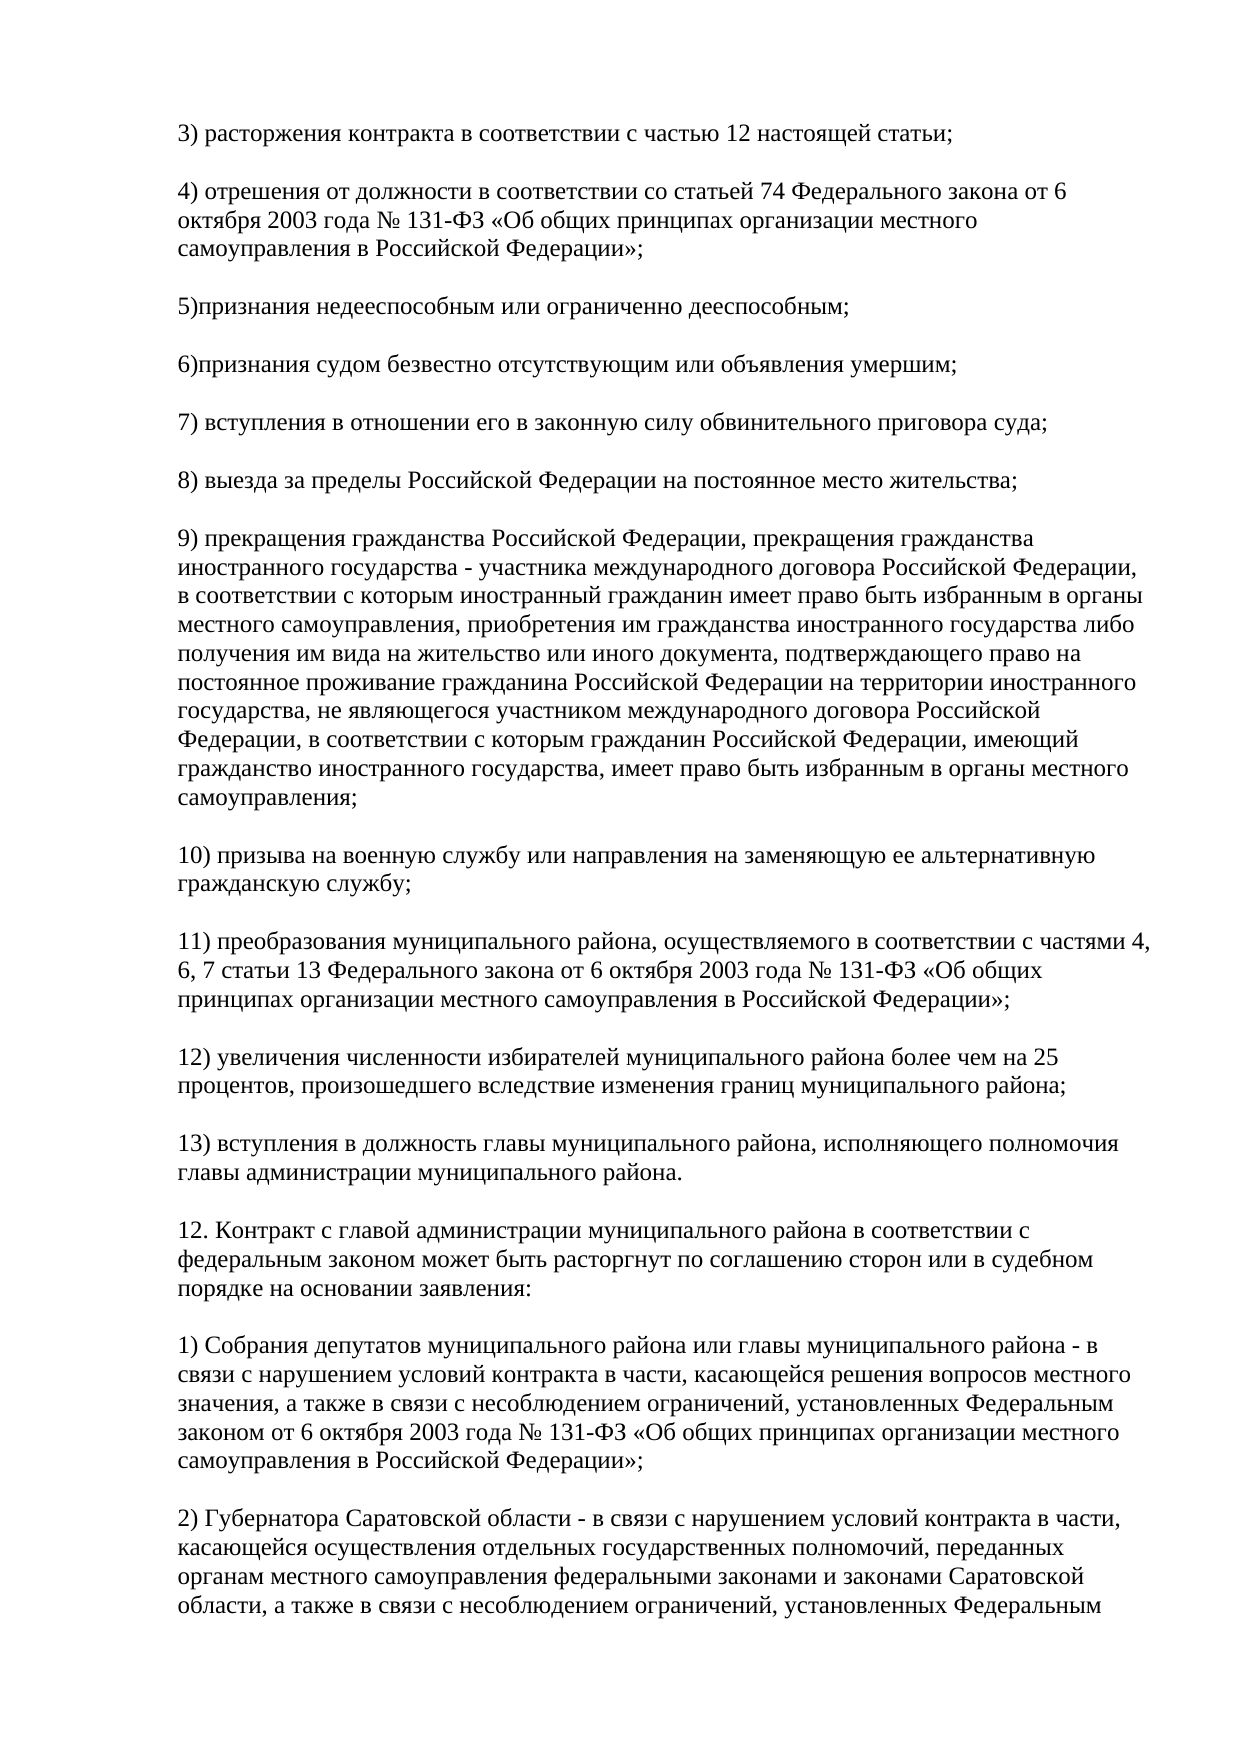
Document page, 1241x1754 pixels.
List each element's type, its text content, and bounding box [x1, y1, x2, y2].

text 12. Контракт с главой администрации муниципального района в соответствии с федеральным законом может быть расторгнут по соглашению сторон или в судебном порядке на основании заявления: [177, 1215, 1152, 1301]
text 4) отрешения от должности в соответствии со статьей 74 Федерального закона от 6 октября 2003 года № 131-ФЗ «Об общих принципах организации местного самоуправления в Российской Федерации»; [177, 176, 1152, 262]
text 10) призыва на военную службу или направления на заменяющую ее альтернативную гражданскую службу; [177, 840, 1152, 897]
text 7) вступления в отношении его в законную силу обвинительного приговора суда; [177, 407, 1152, 436]
text 12) увеличения численности избирателей муниципального района более чем на 25 процентов, произошедшего вследствие изменения границ муниципального района; [177, 1042, 1152, 1099]
text 6)признания судом безвестно отсутствующим или объявления умершим; [177, 349, 1152, 378]
text 13) вступления в должность главы муниципального района, исполняющего полномочия главы администрации муниципального района. [177, 1128, 1152, 1186]
text 8) выезда за пределы Российской Федерации на постоянное место жительства; [177, 465, 1152, 494]
text 9) прекращения гражданства Российской Федерации, прекращения гражданства иностранного государства - участника международного договора Российской Федерации, в соответствии с которым иностранный гражданин имеет право быть избранным в органы местного самоуправления, приобретения им гражданства иностранного государства либо получения им вида на жительство или иного документа, подтверждающего право на постоянное проживание гражданина Российской Федерации на территории иностранного государства, не являющегося участником международного договора Российской Федерации, в соответствии с которым гражданин Российской Федерации, имеющий гражданство иностранного государства, имеет право быть избранным в органы местного самоуправления; [177, 523, 1152, 811]
text 5)признания недееспособным или ограниченно дееспособным; [177, 291, 1152, 320]
text 1) Собрания депутатов муниципального района или главы муниципального района - в связи с нарушением условий контракта в части, касающейся решения вопросов местного значения, а также в связи с несоблюдением ограничений, установленных Федеральным законом от 6 октября 2003 года № 131-ФЗ «Об общих принципах организации местного самоуправления в Российской Федерации»; [177, 1331, 1152, 1474]
text 3) расторжения контракта в соответствии с частью 12 настоящей статьи; [177, 118, 1152, 147]
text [177, 1503, 1152, 1618]
text 11) преобразования муниципального района, осуществляемого в соответствии с частями 4, 6, 7 статьи 13 Федерального закона от 6 октября 2003 года № 131-ФЗ «Об общих принципах организации местного самоуправления в Российской Федерации»; [177, 926, 1152, 1013]
